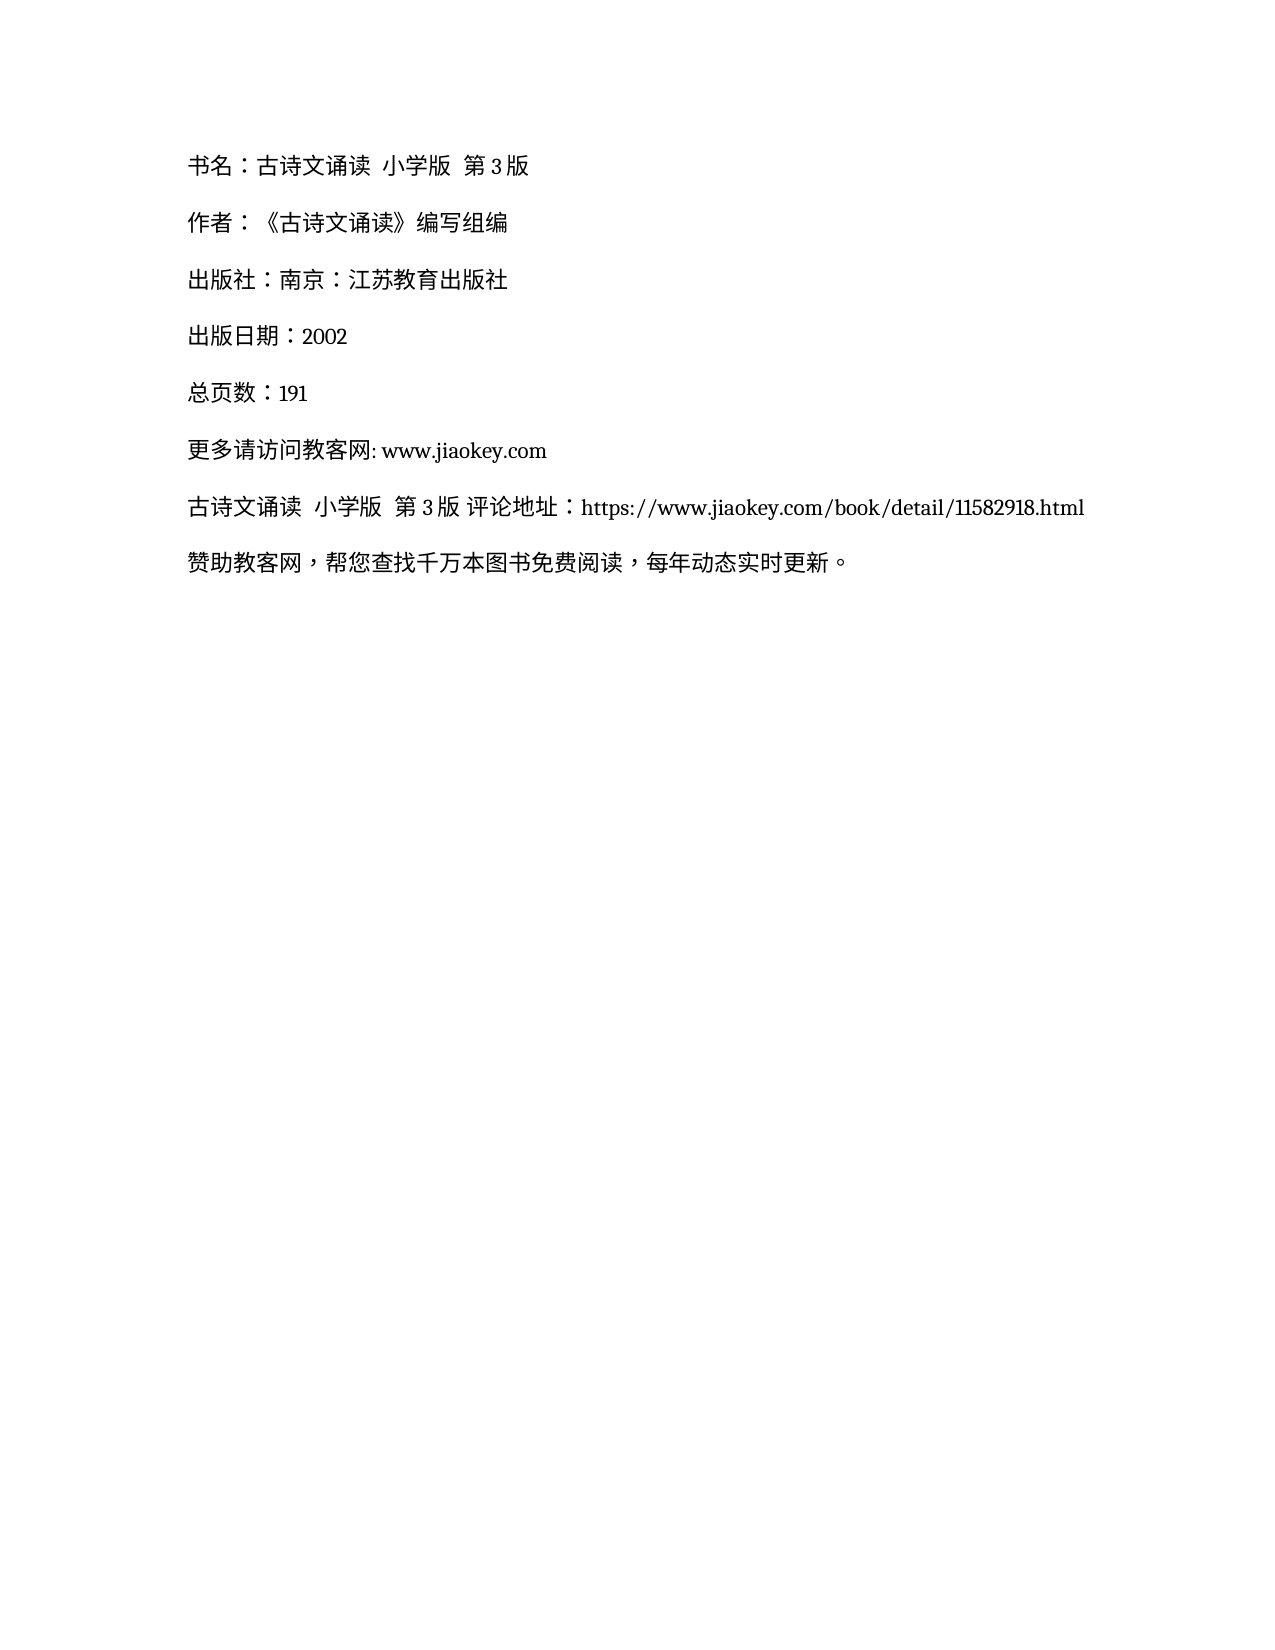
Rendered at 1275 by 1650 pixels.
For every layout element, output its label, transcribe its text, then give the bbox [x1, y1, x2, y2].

text 书名：古诗文诵读 小学版 第3版 [187, 150, 1087, 181]
text 总页数：191 [187, 377, 1087, 408]
text 出版社：南京：江苏教育出版社 [187, 263, 1087, 295]
text 作者：《古诗文诵读》编写组编 [187, 207, 1087, 238]
text 古诗文诵读 小学版 第3版 评论地址：https://www.jiaokey.com/book/detail/11582918.html [187, 491, 1087, 522]
text 更多请访问教客网: www.jiaokey.com [187, 434, 1087, 465]
text 出版日期：2002 [187, 320, 1087, 352]
text 赞助教客网，帮您查找千万本图书免费阅读，每年动态实时更新。 [187, 547, 1087, 579]
